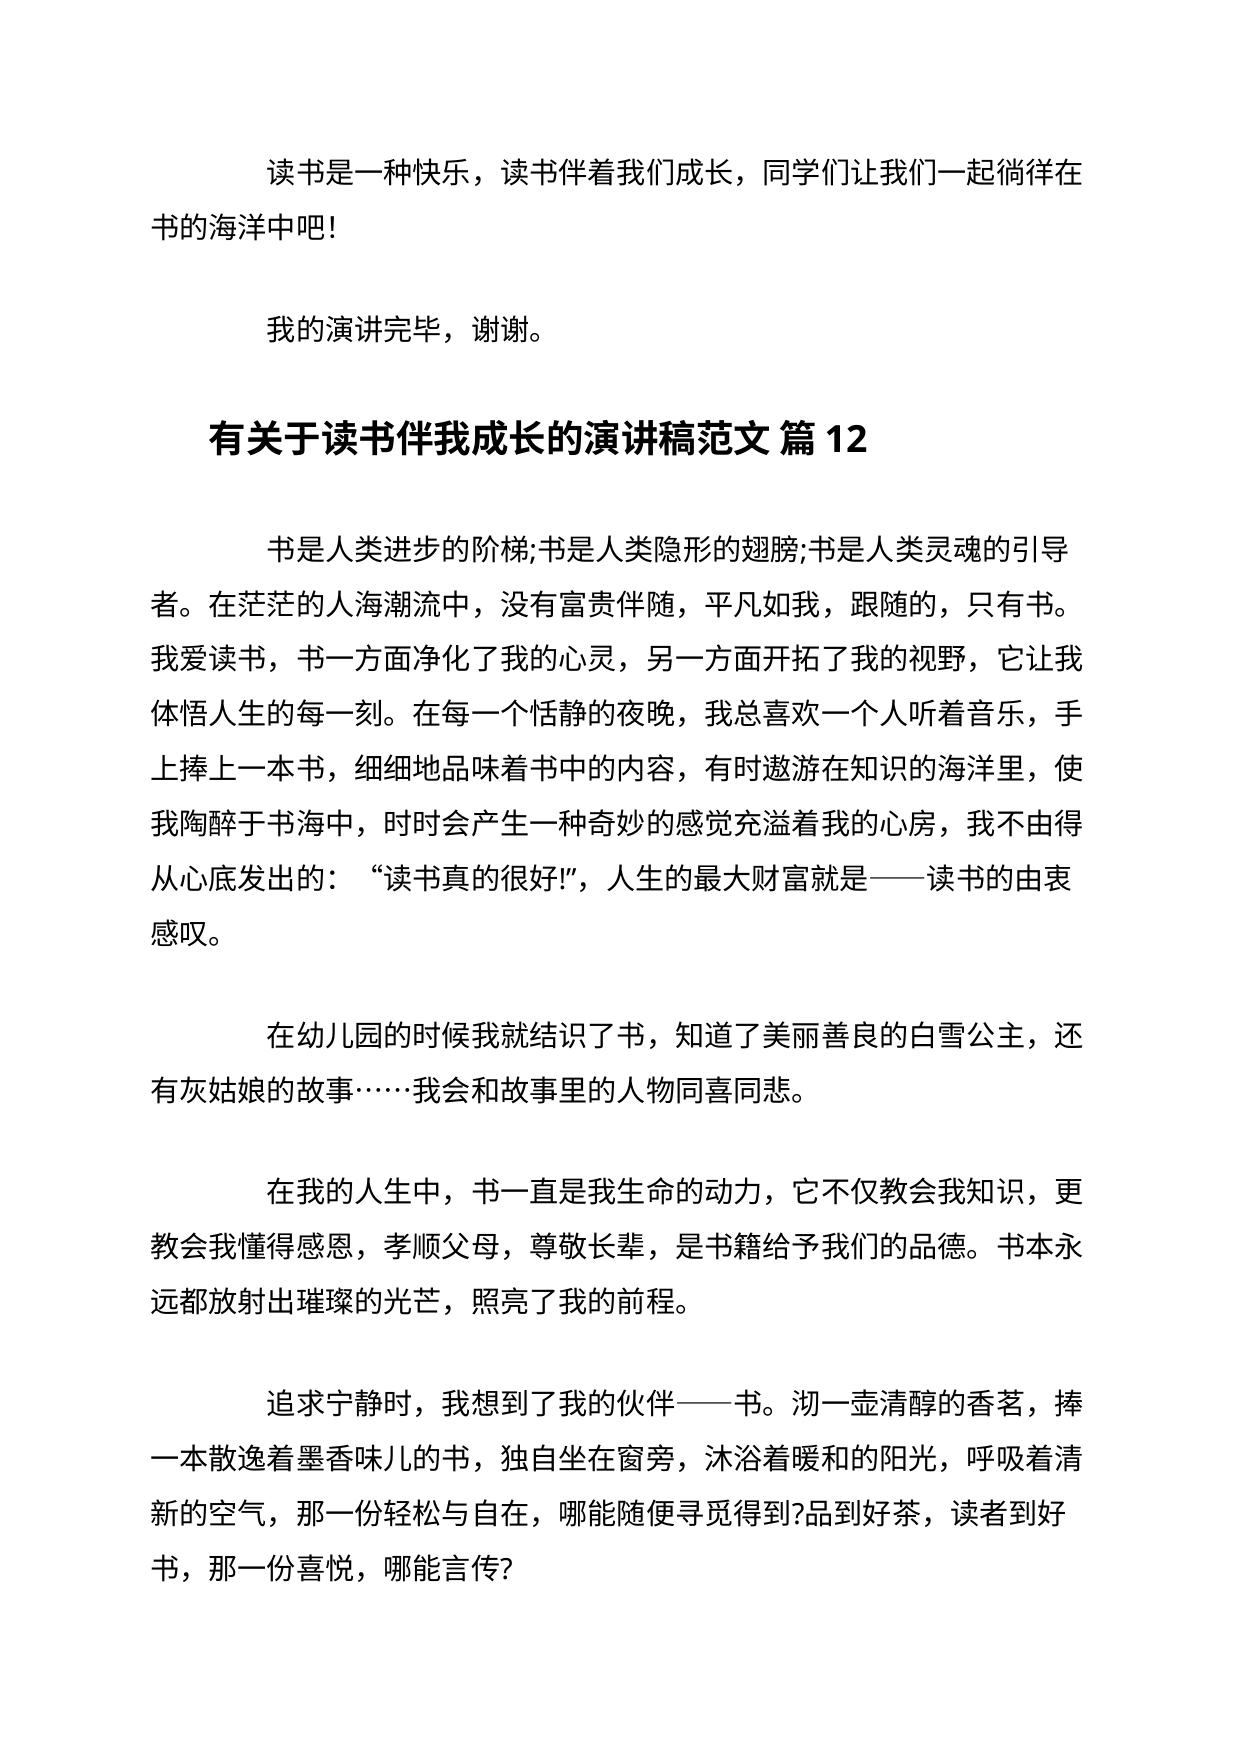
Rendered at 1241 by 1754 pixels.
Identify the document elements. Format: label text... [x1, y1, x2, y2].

text 有关于读书伴我成长的演讲稿范文 篇12 [150, 408, 1090, 463]
text 在幼儿园的时候我就结识了书，知道了美丽善良的白雪公主，还有灰姑娘的故事……我会和故事里的人物同喜同悲。 [150, 1012, 1090, 1109]
text 追求宁静时，我想到了我的伙伴——书。沏一壶清醇的香茗，捧一本散逸着墨香味儿的书，独自坐在窗旁，沐浴着暖和的阳光，呼吸着清新的空气，那一份轻松与自在，哪能随便寻觅得到?品到好茶，读者到好书，那一份喜悦，哪能言传? [150, 1381, 1090, 1588]
text 读书是一种快乐，读书伴着我们成长，同学们让我们一起徜徉在书的海洋中吧！ [150, 150, 1090, 247]
text 书是人类进步的阶梯;书是人类隐形的翅膀;书是人类灵魂的引导者。在茫茫的人海潮流中，没有富贵伴随，平凡如我，跟随的，只有书。我爱读书，书一方面净化了我的心灵，另一方面开拓了我的视野，它让我体悟人生的每一刻。在每一个恬静的夜晚，我总喜欢一个人听着音乐，手上捧上一本书，细细地品味着书中的内容，有时遨游在知识的海洋里，使我陶醉于书海中，时时会产生一种奇妙的感觉充溢着我的心房，我不由得从心底发出的：“读书真的很好!”，人生的最大财富就是——读书的由衷感叹。 [150, 526, 1090, 953]
text 在我的人生中，书一直是我生命的动力，它不仅教会我知识，更教会我懂得感恩，孝顺父母，尊敬长辈，是书籍给予我们的品德。书本永远都放射出璀璨的光芒，照亮了我的前程。 [150, 1169, 1090, 1321]
text 我的演讲完毕，谢谢。 [150, 307, 1090, 349]
